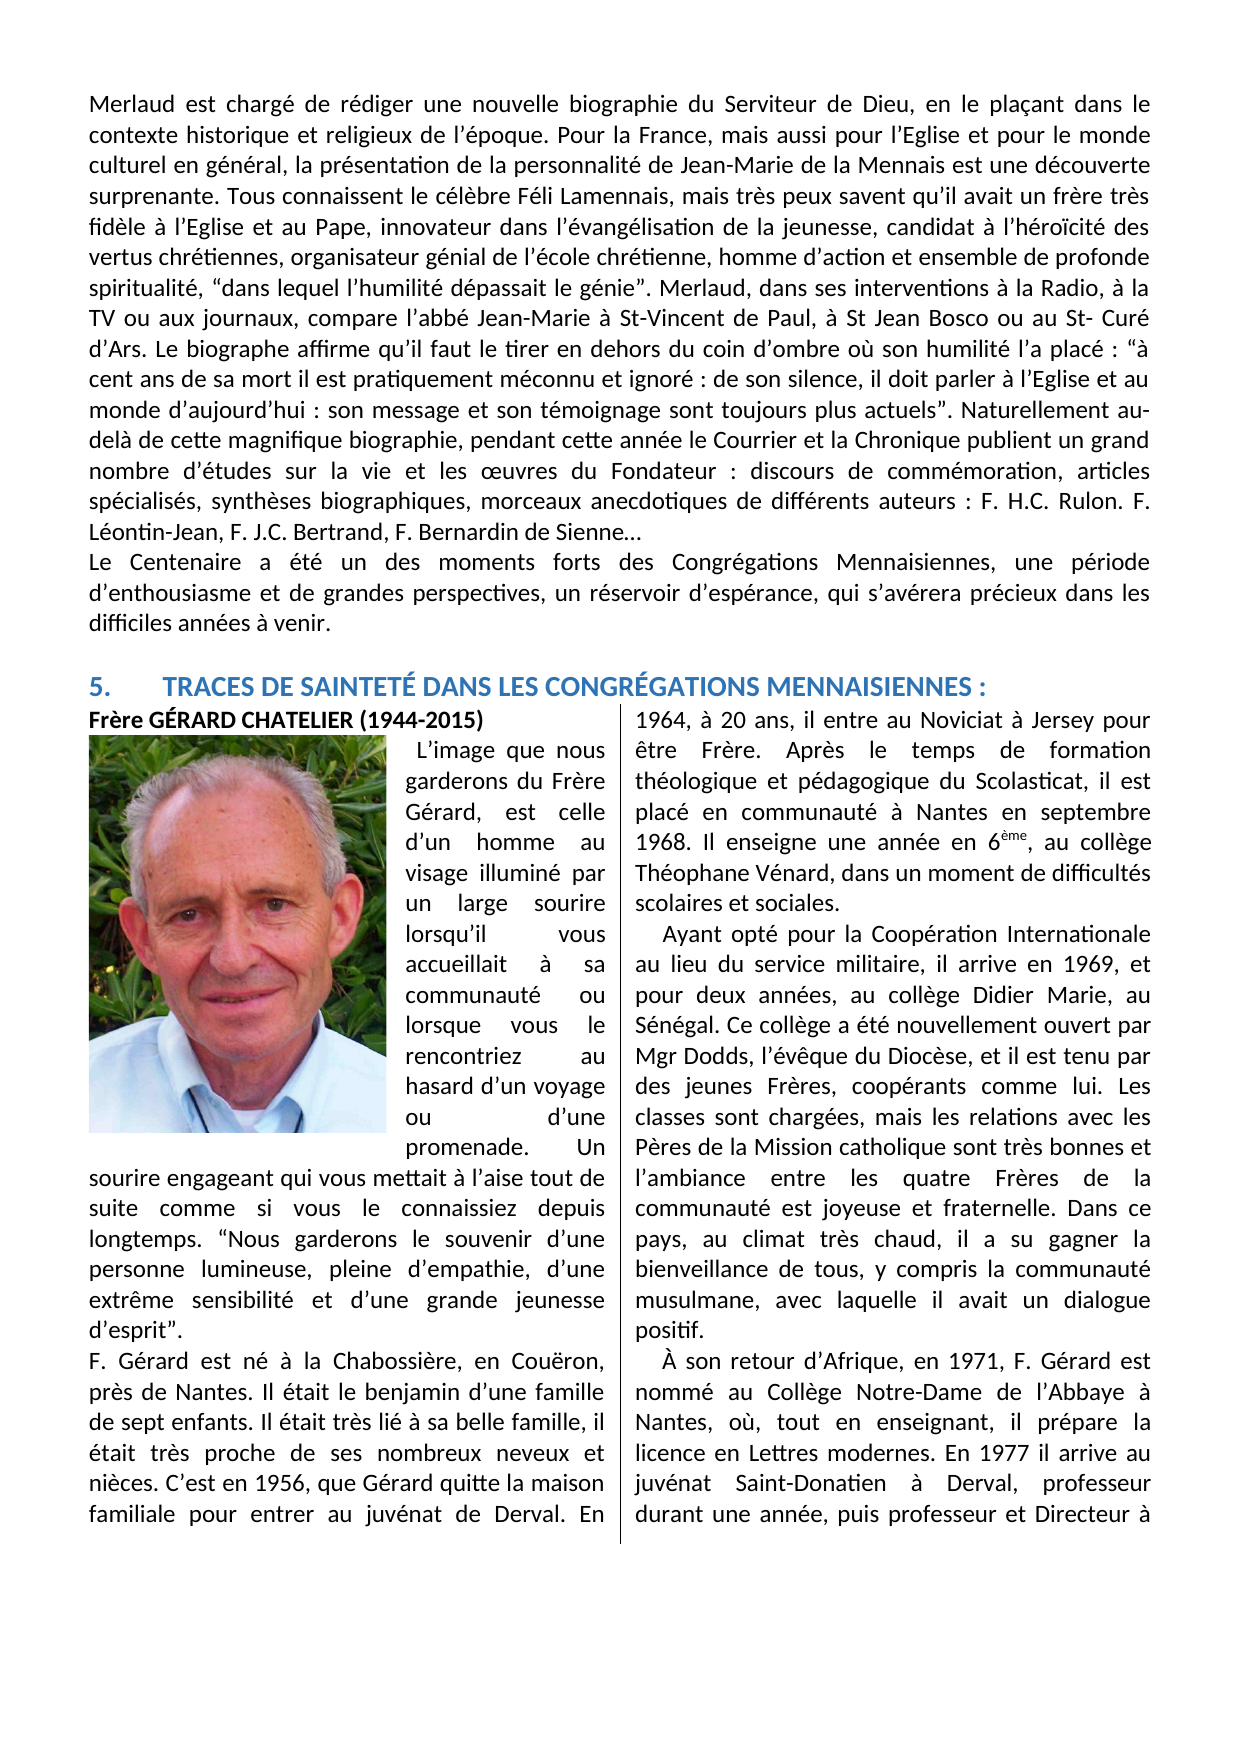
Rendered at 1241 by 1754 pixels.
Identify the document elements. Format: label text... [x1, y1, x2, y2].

picture [88, 735, 387, 1133]
list TRACES DE SAINTETÉ DANS LES CONGRÉGATIONS MENNAISIENNES : [89, 668, 1152, 704]
text Le Centenaire a été un des moments forts des Congrégations Mennaisiennes, une période d’enthousiasme et de grandes perspectives, un réservoir d’espérance, qui s’avérera précieux dans les difficiles années à venir. [89, 546, 1152, 638]
list Ayant opté pour la Coopération Internationale au lieu du service militaire, il arrive en 1969, et pour deux années, au collège Didier Marie, au Sénégal. Ce collège a été nouvellement ouvert par Mgr Dodds, l’évêque du Diocèse, et il est tenu par des jeunes Frères, coopérants comme lui. Les classes sont chargées, mais les relations avec les Pères de la Mission catholique sont très bonnes et l’ambiance entre les quatre Frères de la communauté est joyeuse et fraternelle. Dans ce pays, au climat très chaud, il a su gagner la bienveillance de tous, y compris la communauté musulmane, avec laquelle il avait un dialogue positif. [635, 918, 1152, 1345]
text Frère GÉRARD CHATELIER (1944-2015) [89, 704, 606, 735]
list F. Gérard est né à la Chabossière, en Couëron, près de Nantes. Il était le benjamin d’une famille de sept enfants. Il était très lié à sa belle famille, il était très proche de ses nombreux neveux et nièces. C’est en 1956, que Gérard quitte la maison familiale pour entrer au juvénat de Derval. En 1964, à 20 ans, il entre au Noviciat à Jersey pour être Frère. Après le temps de formation théologique et pédagogique du Scolasticat, il est placé en communauté à Nantes en septembre 1968. Il enseigne une année en 6ème, au collège Théophane Vénard, dans un moment de difficultés scolaires et sociales. [89, 1345, 606, 1528]
list F. Gérard est né à la Chabossière, en Couëron, près de Nantes. Il était le benjamin d’une famille de sept enfants. Il était très lié à sa belle famille, il était très proche de ses nombreux neveux et nièces. C’est en 1956, que Gérard quitte la maison familiale pour entrer au juvénat de Derval. En 1964, à 20 ans, il entre au Noviciat à Jersey pour être Frère. Après le temps de formation théologique et pédagogique du Scolasticat, il est placé en communauté à Nantes en septembre 1968. Il enseigne une année en 6ème, au collège Théophane Vénard, dans un moment de difficultés scolaires et sociales. [635, 704, 1152, 918]
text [89, 89, 1152, 546]
